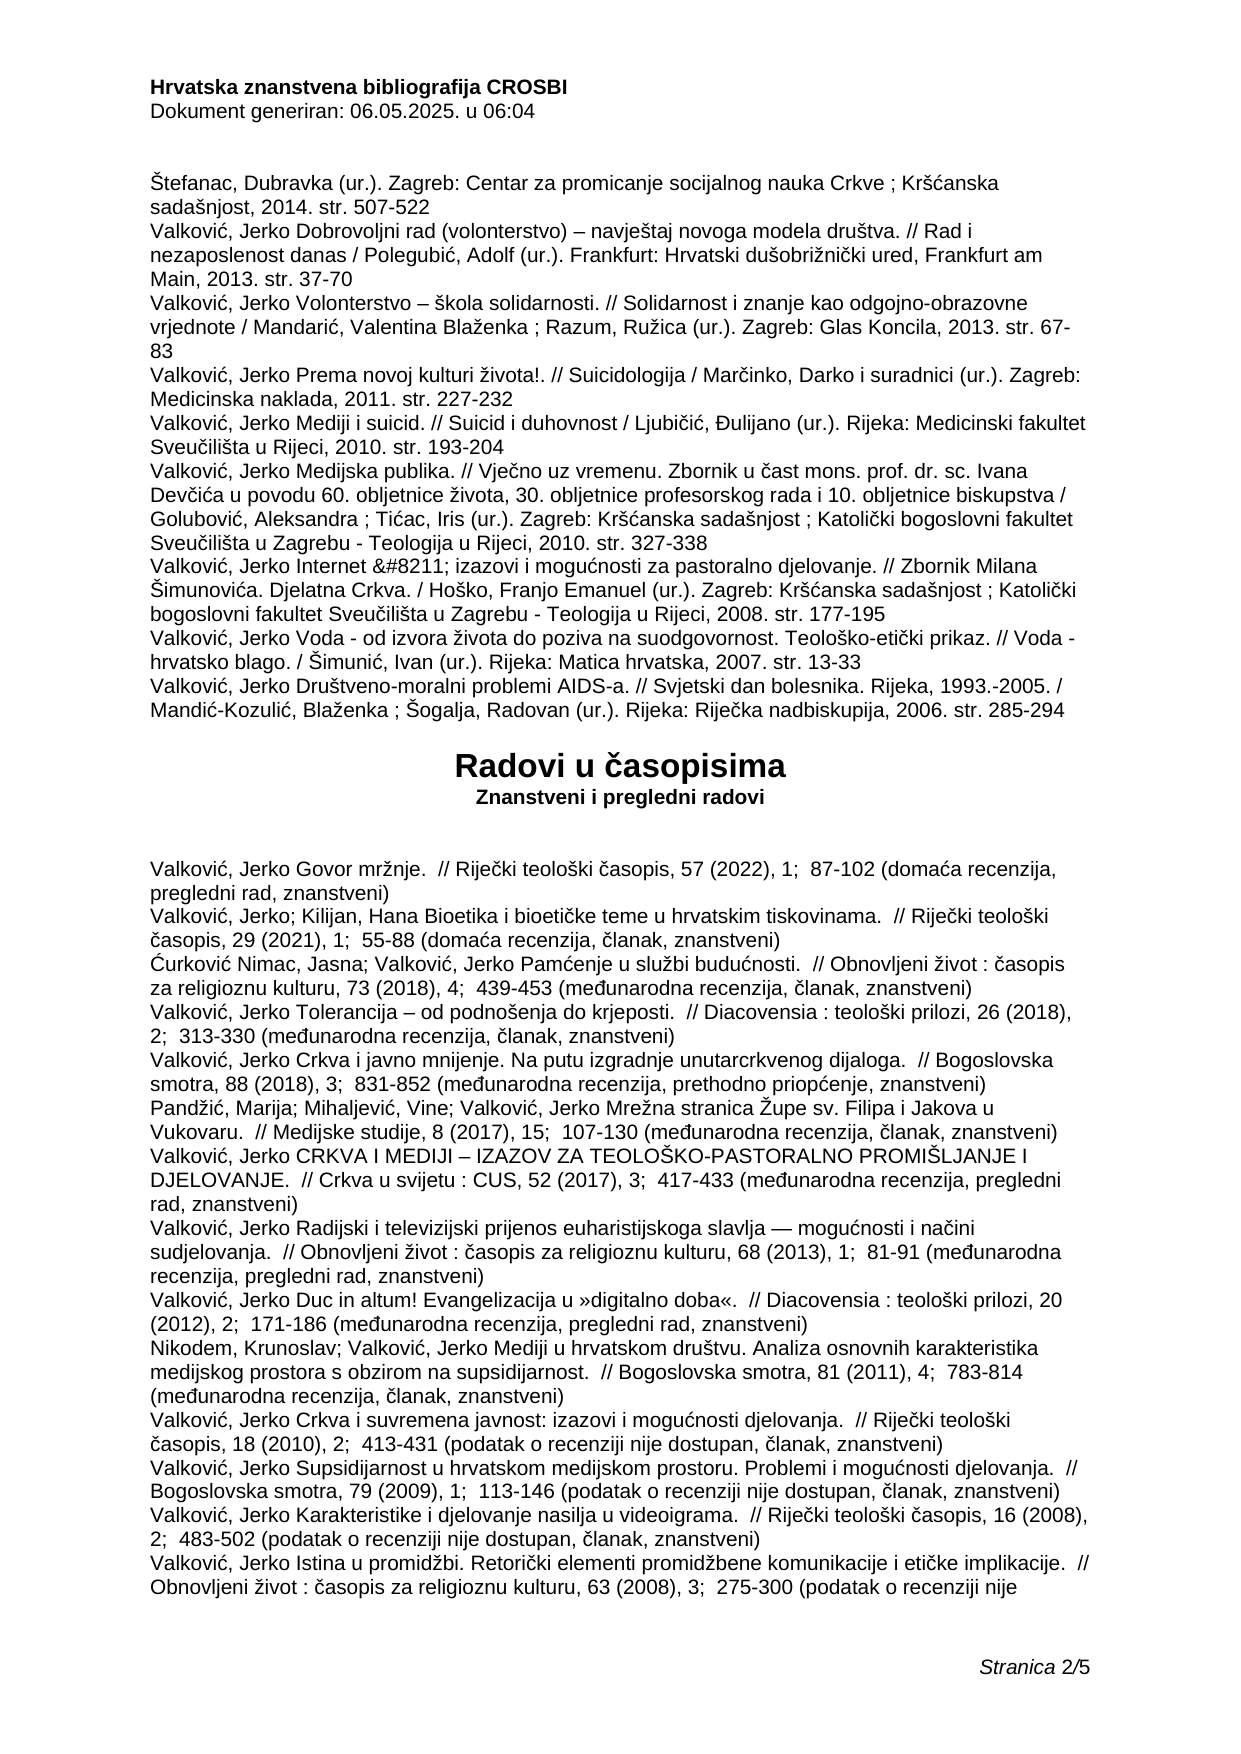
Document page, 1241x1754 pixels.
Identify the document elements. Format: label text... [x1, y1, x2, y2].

text Valković, Jerko [150, 1048, 1090, 1096]
text Valković, Jerko [150, 1000, 1090, 1048]
text Valković, Jerko [150, 1503, 1090, 1551]
text Pandžić, Marija; Mihaljević, Vine; Valković, Jerko [150, 1096, 1090, 1144]
text Valković, Jerko [150, 674, 1090, 722]
text Valković, Jerko [150, 1455, 1090, 1503]
text Valković, Jerko [150, 363, 1090, 411]
subtitle Radovi u časopisima [150, 746, 1090, 784]
text Valković, Jerko [150, 458, 1090, 554]
text Valković, Jerko [150, 1288, 1090, 1336]
text Valković, Jerko [150, 171, 1090, 219]
text Valković, Jerko [150, 1551, 1090, 1599]
text Valković, Jerko; Kilijan, Hana [150, 904, 1090, 952]
text Valković, Jerko [150, 1216, 1090, 1288]
text Valković, Jerko [150, 1144, 1090, 1216]
text Valković, Jerko [150, 219, 1090, 291]
text Valković, Jerko [150, 626, 1090, 674]
text Valković, Jerko [150, 291, 1090, 363]
text Nikodem, Krunoslav; Valković, Jerko [150, 1336, 1090, 1407]
subtitle Znanstveni i pregledni radovi [150, 784, 1090, 808]
text Valković, Jerko [150, 856, 1090, 904]
text Valković, Jerko [150, 411, 1090, 458]
text Ćurković Nimac, Jasna; Valković, Jerko [150, 952, 1090, 1000]
text Valković, Jerko [150, 1407, 1090, 1455]
text Valković, Jerko [150, 554, 1090, 626]
